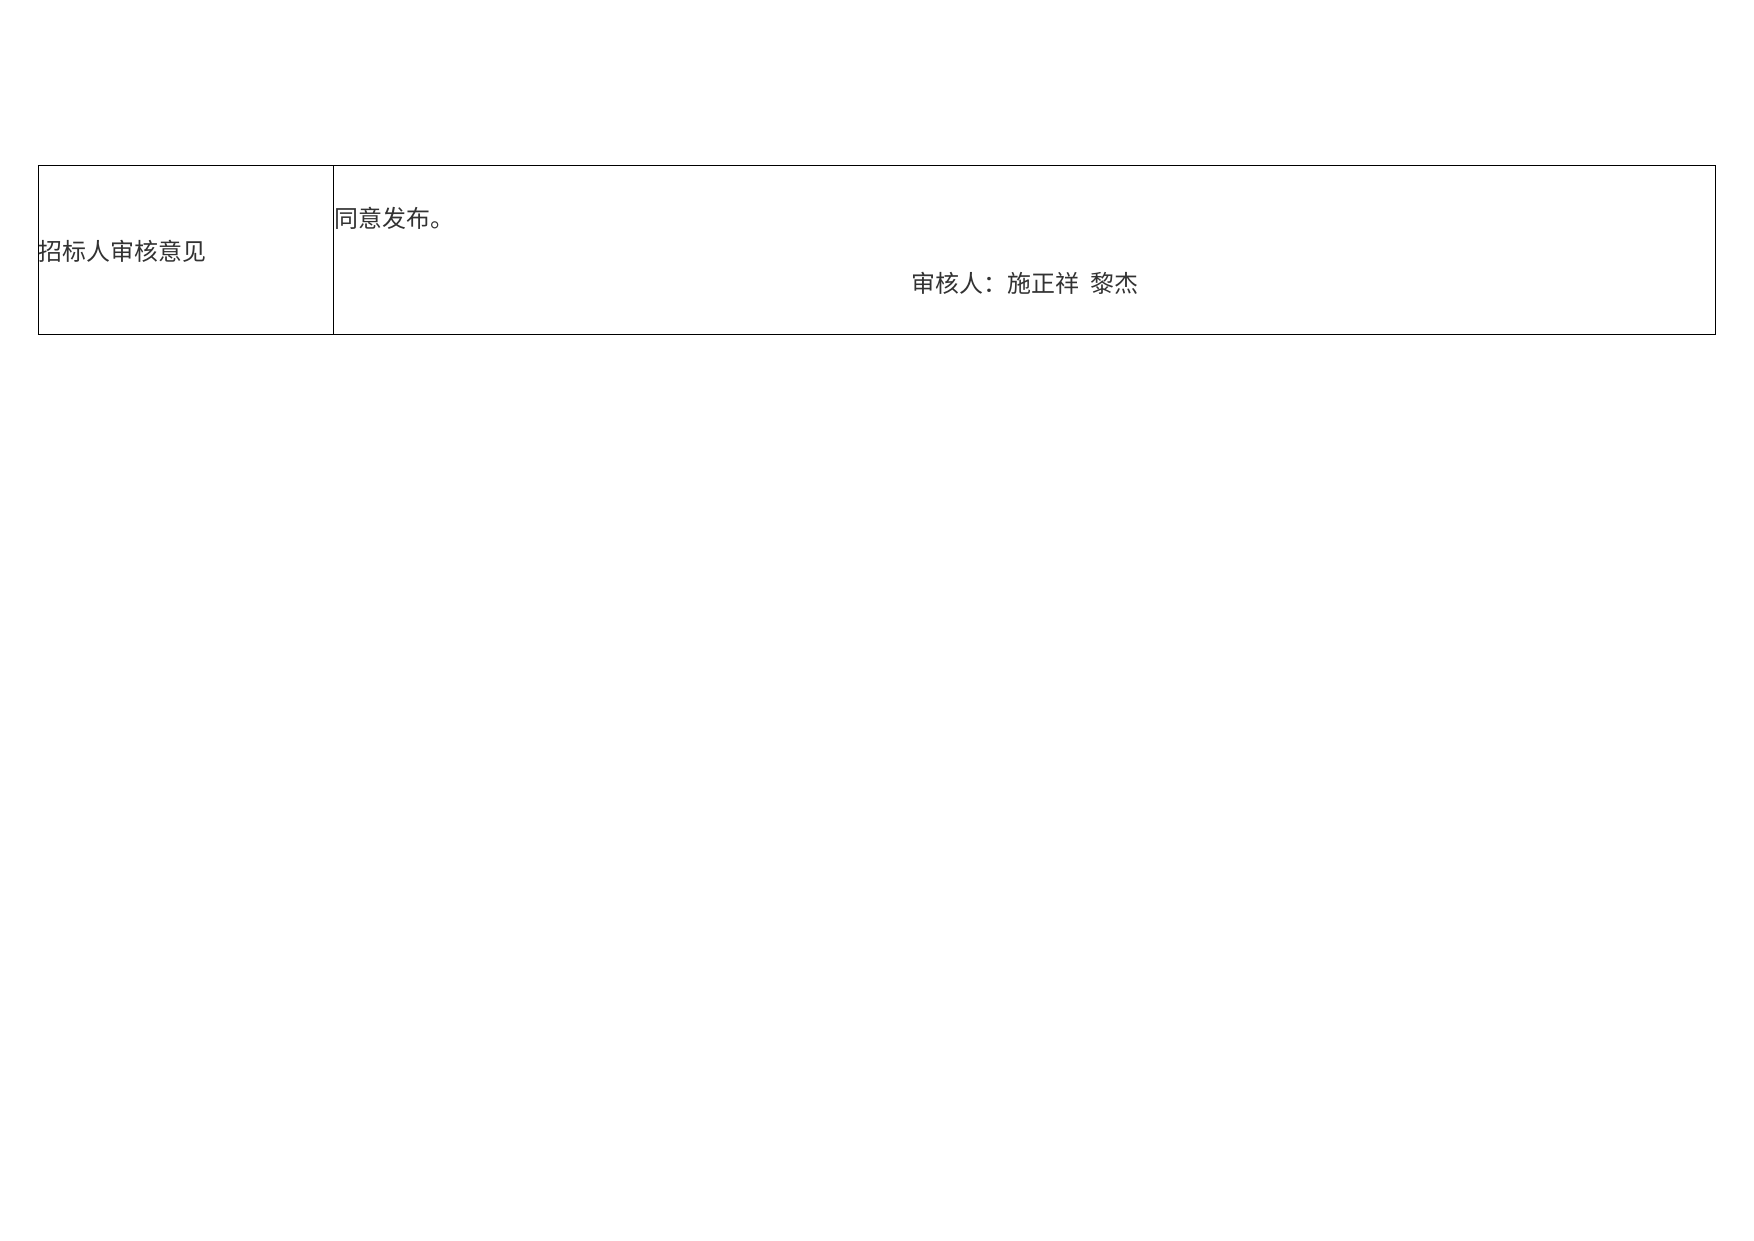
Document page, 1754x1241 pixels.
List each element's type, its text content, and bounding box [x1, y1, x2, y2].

table_cell 招标人审核意见 [39, 166, 333, 334]
table_cell 同意发布。 审核人：施正祥 黎杰 [334, 166, 1715, 334]
